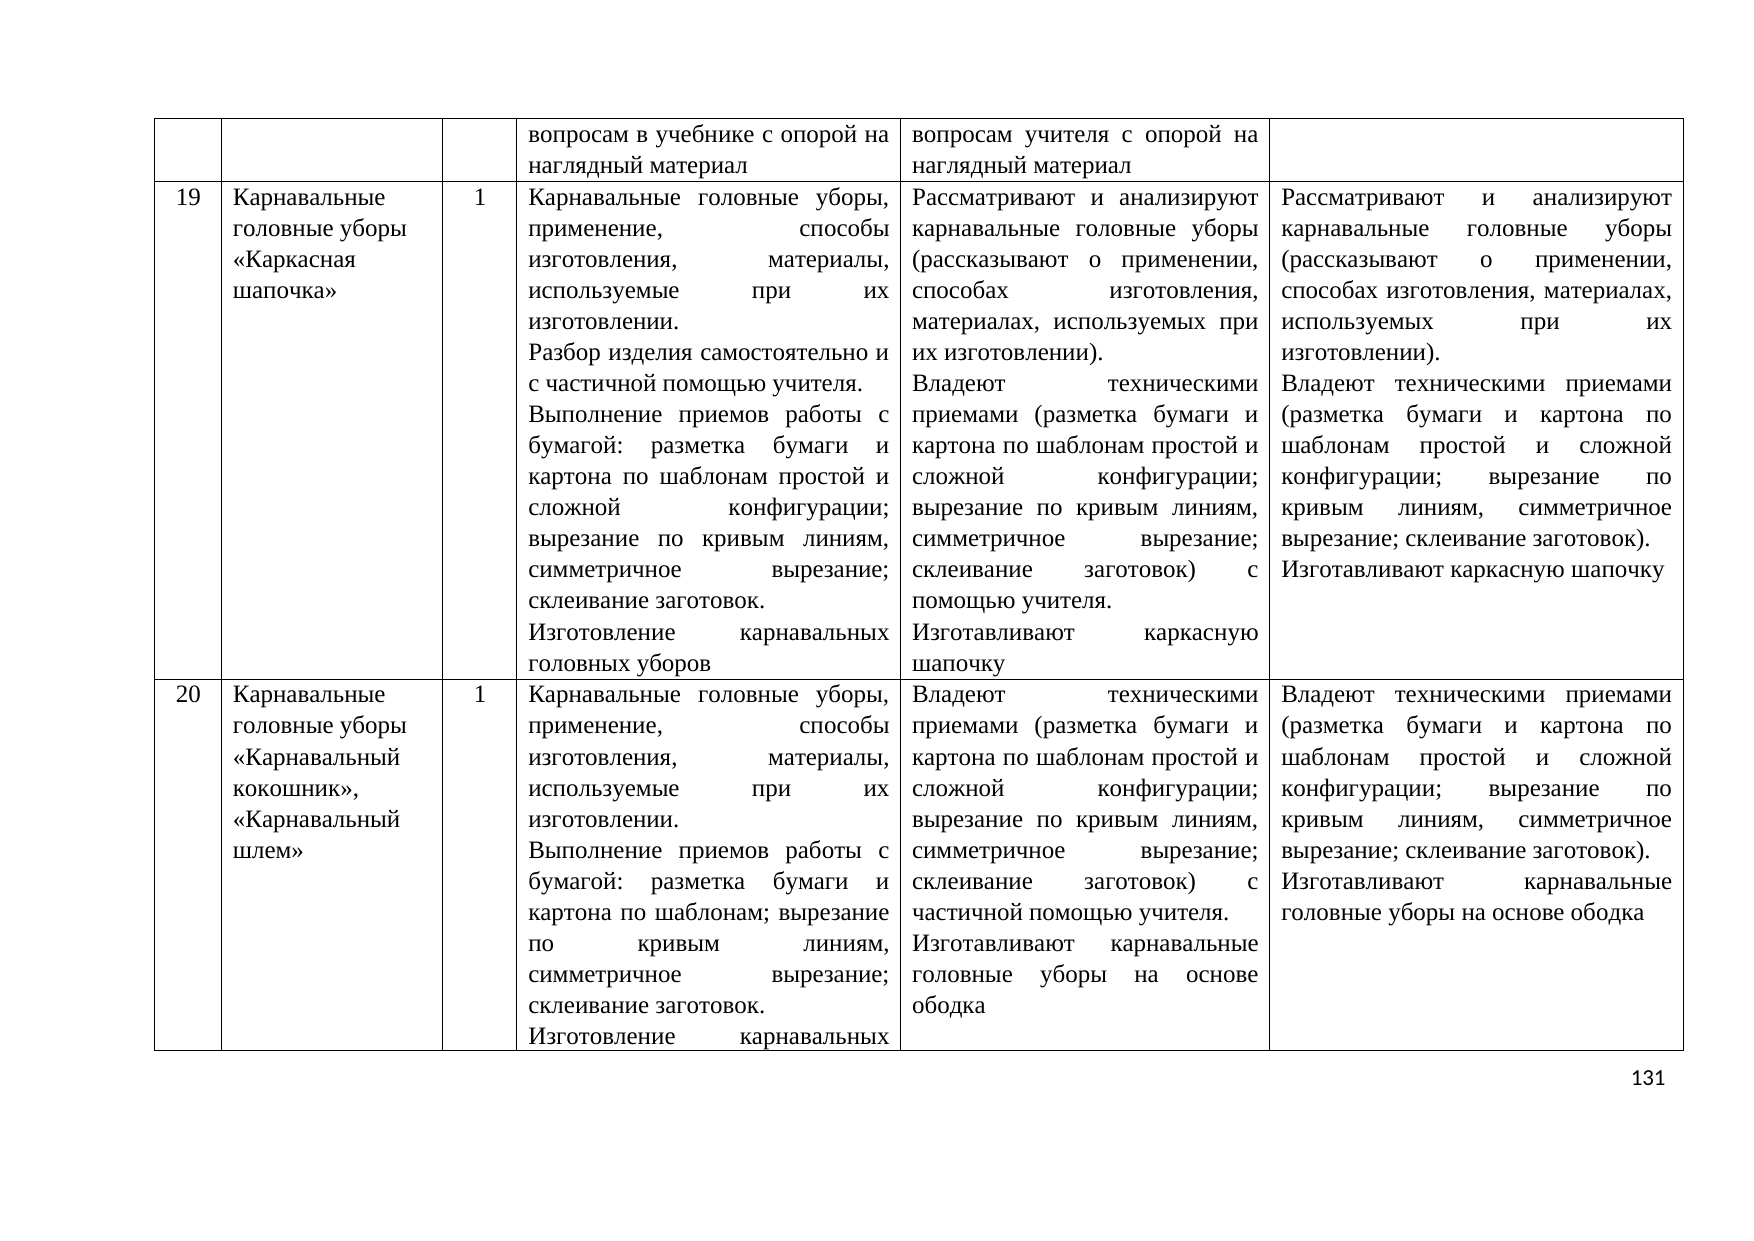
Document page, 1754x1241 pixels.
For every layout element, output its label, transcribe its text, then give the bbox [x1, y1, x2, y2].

table_cell Рассматривают и анализируют карнавальные головные уборы (рассказывают о применении, способах изготовления, материалах, используемых при их изготовлении). Владеют техническими приемами (разметка бумаги и картона по шаблонам простой и сложной конфигурации; вырезание по кривым линиям, симметричное вырезание; склеивание заготовок) с помощью учителя. Изготавливают каркасную шапочку [901, 182, 1269, 678]
table_cell Карнавальные головные уборы «Каркасная шапочка» [222, 182, 442, 678]
table_cell Рассматривают и анализируют карнавальные головные уборы (рассказывают о применении, способах изготовления, материалах, используемых при их изготовлении). Владеют техническими приемами (разметка бумаги и картона по шаблонам простой и сложной конфигурации; вырезание по кривым линиям, симметричное вырезание; склеивание заготовок). Изготавливают каркасную шапочку [1270, 182, 1683, 678]
table_cell 1 [443, 119, 516, 181]
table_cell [1270, 119, 1683, 181]
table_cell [517, 119, 900, 181]
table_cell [517, 680, 900, 1050]
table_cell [901, 680, 1269, 1050]
table_cell 1 [443, 680, 516, 1050]
table_cell 18 [155, 119, 221, 181]
table_cell Карнавальные головные уборы, применение, способы изготовления, материалы, используемые при их изготовлении. Разбор изделия самостоятельно и с частичной помощью учителя. Выполнение приемов работы с бумагой: разметка бумаги и картона по шаблонам простой и сложной конфигурации; вырезание по кривым линиям, симметричное вырезание; склеивание заготовок. Изготовление карнавальных головных уборов [517, 182, 900, 678]
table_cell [222, 680, 442, 1050]
table_cell 20 [155, 680, 221, 1050]
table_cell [901, 119, 1269, 181]
table_cell 1 [443, 182, 516, 678]
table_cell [222, 119, 442, 181]
table_cell 19 [155, 182, 221, 678]
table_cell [1270, 680, 1683, 1050]
